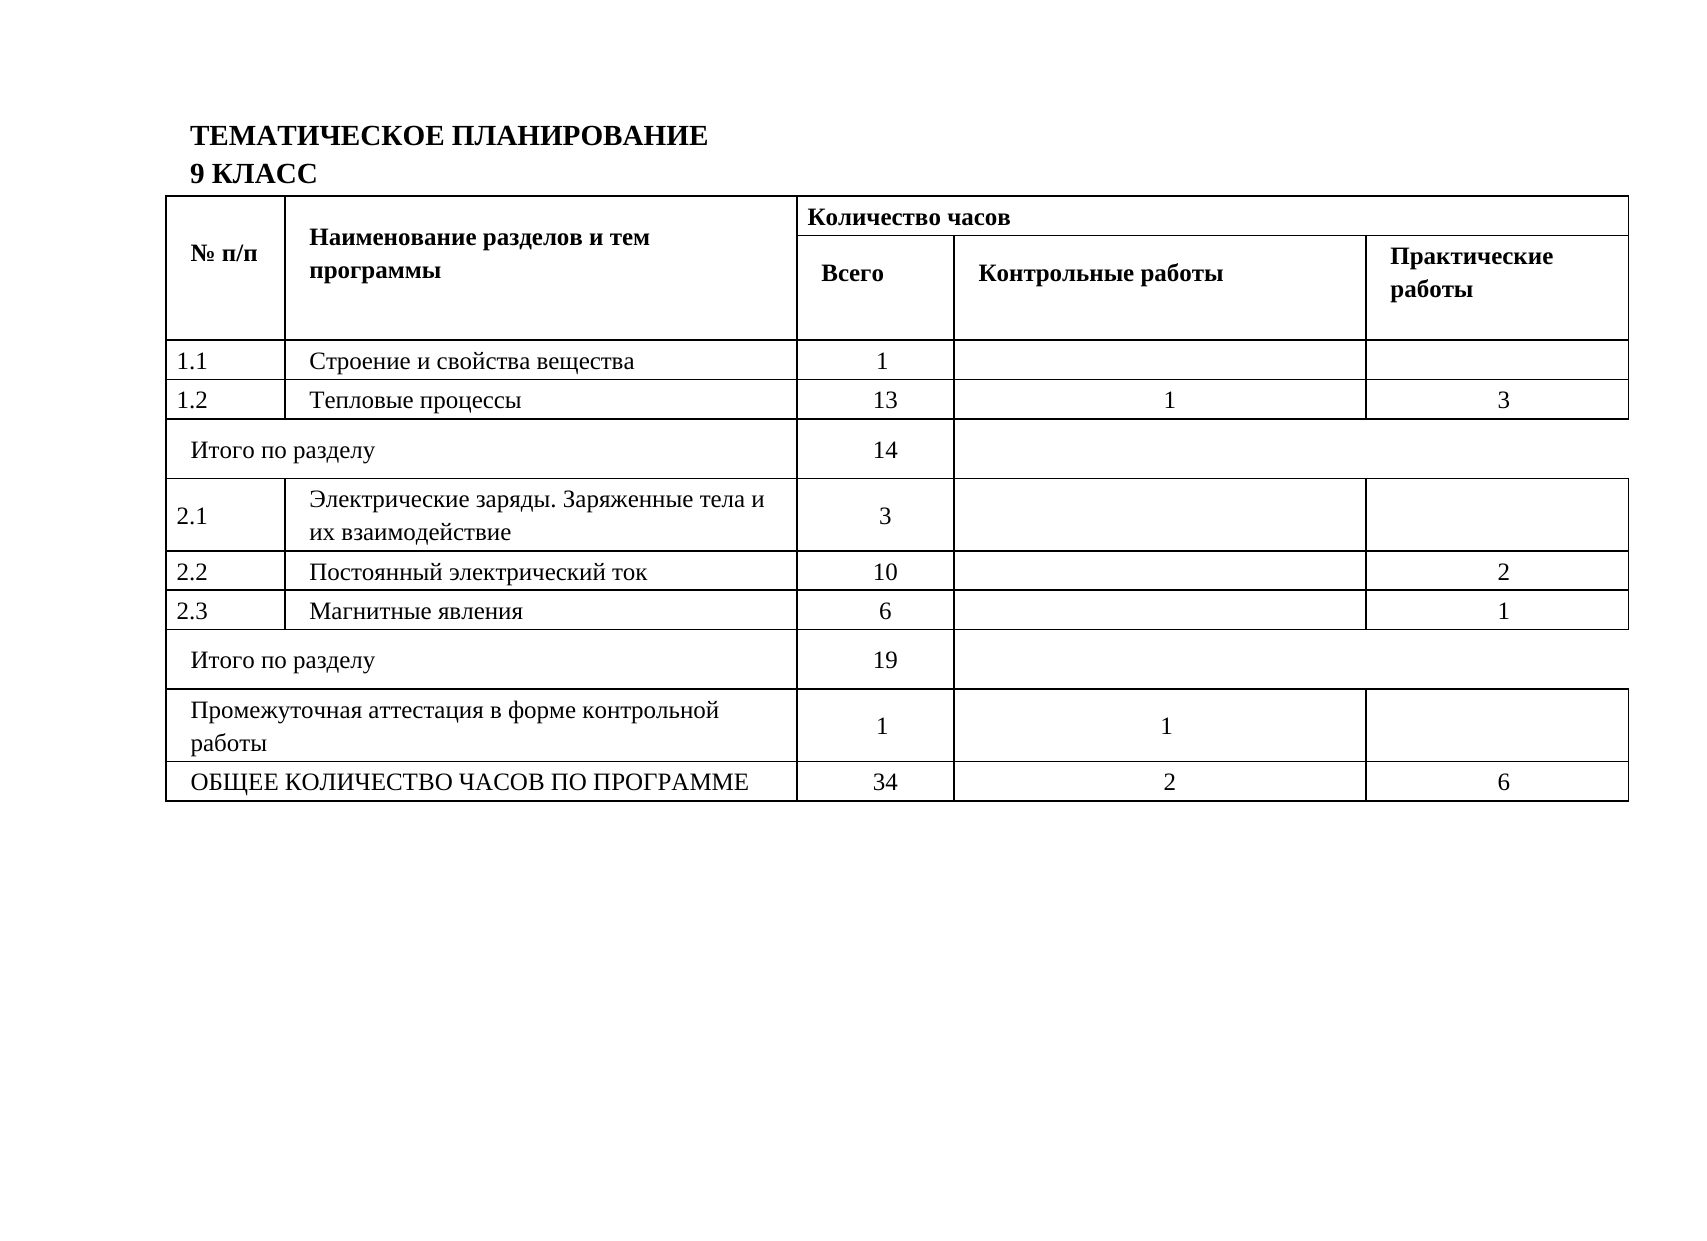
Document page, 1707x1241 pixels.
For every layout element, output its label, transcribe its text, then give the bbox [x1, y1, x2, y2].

table_cell Строение и свойства вещества [286, 341, 796, 379]
table_cell Всего [798, 236, 953, 339]
table_cell Электрические заряды. Заряженные тела и их взаимодействие [286, 479, 796, 550]
table_cell 13 [798, 380, 953, 418]
table_cell Контрольные работы [955, 236, 1365, 339]
table_cell 1 [798, 341, 953, 379]
table_cell 14 [798, 420, 953, 477]
table_cell 34 [798, 762, 953, 800]
table_header Количество часов [798, 197, 1628, 234]
table_cell Практические работы [1367, 236, 1628, 339]
table_cell [955, 591, 1365, 629]
table_cell 1 [955, 380, 1365, 418]
table_cell Промежуточная аттестация в форме контрольной работы [167, 690, 796, 761]
table_cell 2.1 [167, 479, 284, 550]
table_cell Магнитные явления [286, 591, 796, 629]
table_cell 1 [798, 690, 953, 761]
table_cell 6 [798, 591, 953, 629]
table_cell [1367, 479, 1628, 550]
table_cell [955, 479, 1365, 550]
table_cell 1.1 [167, 341, 284, 379]
table_cell 1 [955, 690, 1365, 761]
table_cell Постоянный электрический ток [286, 552, 796, 589]
table_cell [1367, 690, 1628, 761]
table_cell Итого по разделу [167, 630, 796, 688]
text ТЕМАТИЧЕСКОЕ ПЛАНИРОВАНИЕ [190, 118, 1618, 152]
table_header № п/п [167, 197, 284, 339]
table_cell [955, 341, 1365, 379]
table_cell 3 [1367, 380, 1628, 418]
table_cell 2.3 [167, 591, 284, 629]
table_cell 3 [798, 479, 953, 550]
table_cell 1.2 [167, 380, 284, 418]
table_cell [1367, 341, 1628, 379]
table_cell 2 [955, 762, 1365, 800]
table_cell 2.2 [167, 552, 284, 589]
table_cell 19 [798, 630, 953, 688]
table_cell 10 [798, 552, 953, 589]
table_header Наименование разделов и тем программы [286, 197, 796, 339]
table_cell [955, 552, 1365, 589]
table_cell Тепловые процессы [286, 380, 796, 418]
text 9 КЛАСС [190, 157, 1618, 190]
table_cell Итого по разделу [167, 420, 796, 477]
table_cell 1 [1367, 591, 1628, 629]
table_cell 6 [1367, 762, 1628, 800]
table_cell 2 [1367, 552, 1628, 589]
table_cell ОБЩЕЕ КОЛИЧЕСТВО ЧАСОВ ПО ПРОГРАММЕ [167, 762, 796, 800]
